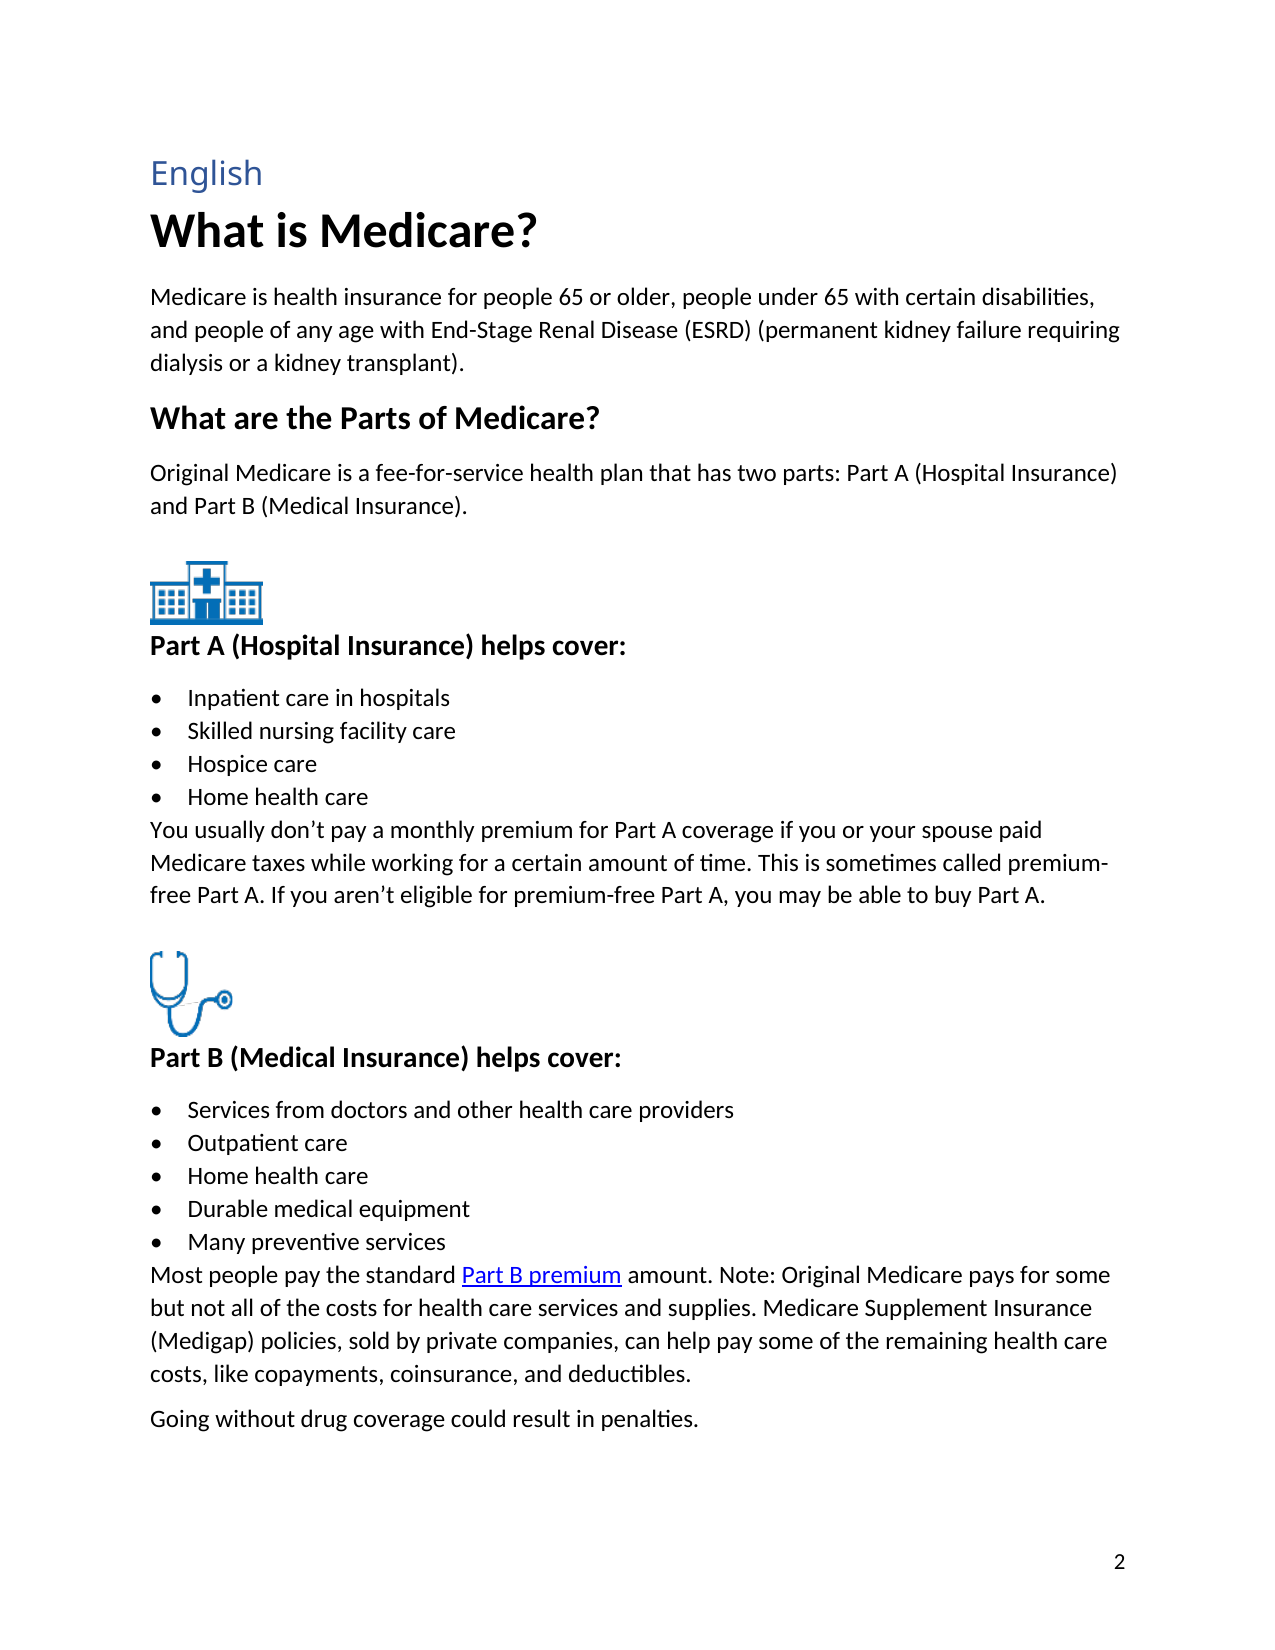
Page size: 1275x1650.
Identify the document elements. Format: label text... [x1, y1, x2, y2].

list Outpatient care [150, 1128, 1125, 1158]
list Inpatient care in hospitals [150, 682, 1125, 713]
text Part B (Medical Insurance) helps cover: [150, 951, 1125, 1075]
list Durable medical equipment [150, 1193, 1125, 1224]
picture [150, 561, 263, 625]
text Original Medicare is a fee-for-service health plan that has two parts: Part A (Hospital Insurance) and Part B (Medical Insurance). [150, 457, 1125, 521]
list Skilled nursing facility care [150, 715, 1125, 746]
list Home health care [150, 781, 1125, 811]
list Home health care [150, 1161, 1125, 1191]
text What is Medicare? [150, 199, 1125, 260]
text Medicare is health insurance for people 65 or older, people under 65 with certain disabilities, and people of any age with End-Stage Renal Disease (ESRD) (permanent kidney failure requiring dialysis or a kidney transplant). [150, 281, 1125, 378]
text What are the Parts of Medicare? [150, 397, 1125, 438]
list Hospice care [150, 748, 1125, 778]
text Going without drug coverage could result in penalties. [150, 1403, 1125, 1434]
text Part A (Hospital Insurance) helps cover: [150, 562, 1125, 663]
text Most people pay the standard Part B premium amount. Note: Original Medicare pays for some but not all of the costs for health care services and supplies. Medicare Supplement Insurance (Medigap) policies, sold by private companies, can help pay some of the remaining health care costs, like copayments, coinsurance, and deductibles. [150, 1259, 1125, 1388]
list Many preventive services [150, 1226, 1125, 1257]
picture [150, 951, 233, 1037]
list Services from doctors and other health care providers [150, 1095, 1125, 1125]
text You usually don’t pay a monthly premium for Part A coverage if you or your spouse paid Medicare taxes while working for a certain amount of time. This is sometimes called premium-free Part A. If you aren’t eligible for premium-free Part A, you may be able to buy Part A. [150, 814, 1125, 910]
subtitle English [150, 150, 1125, 195]
